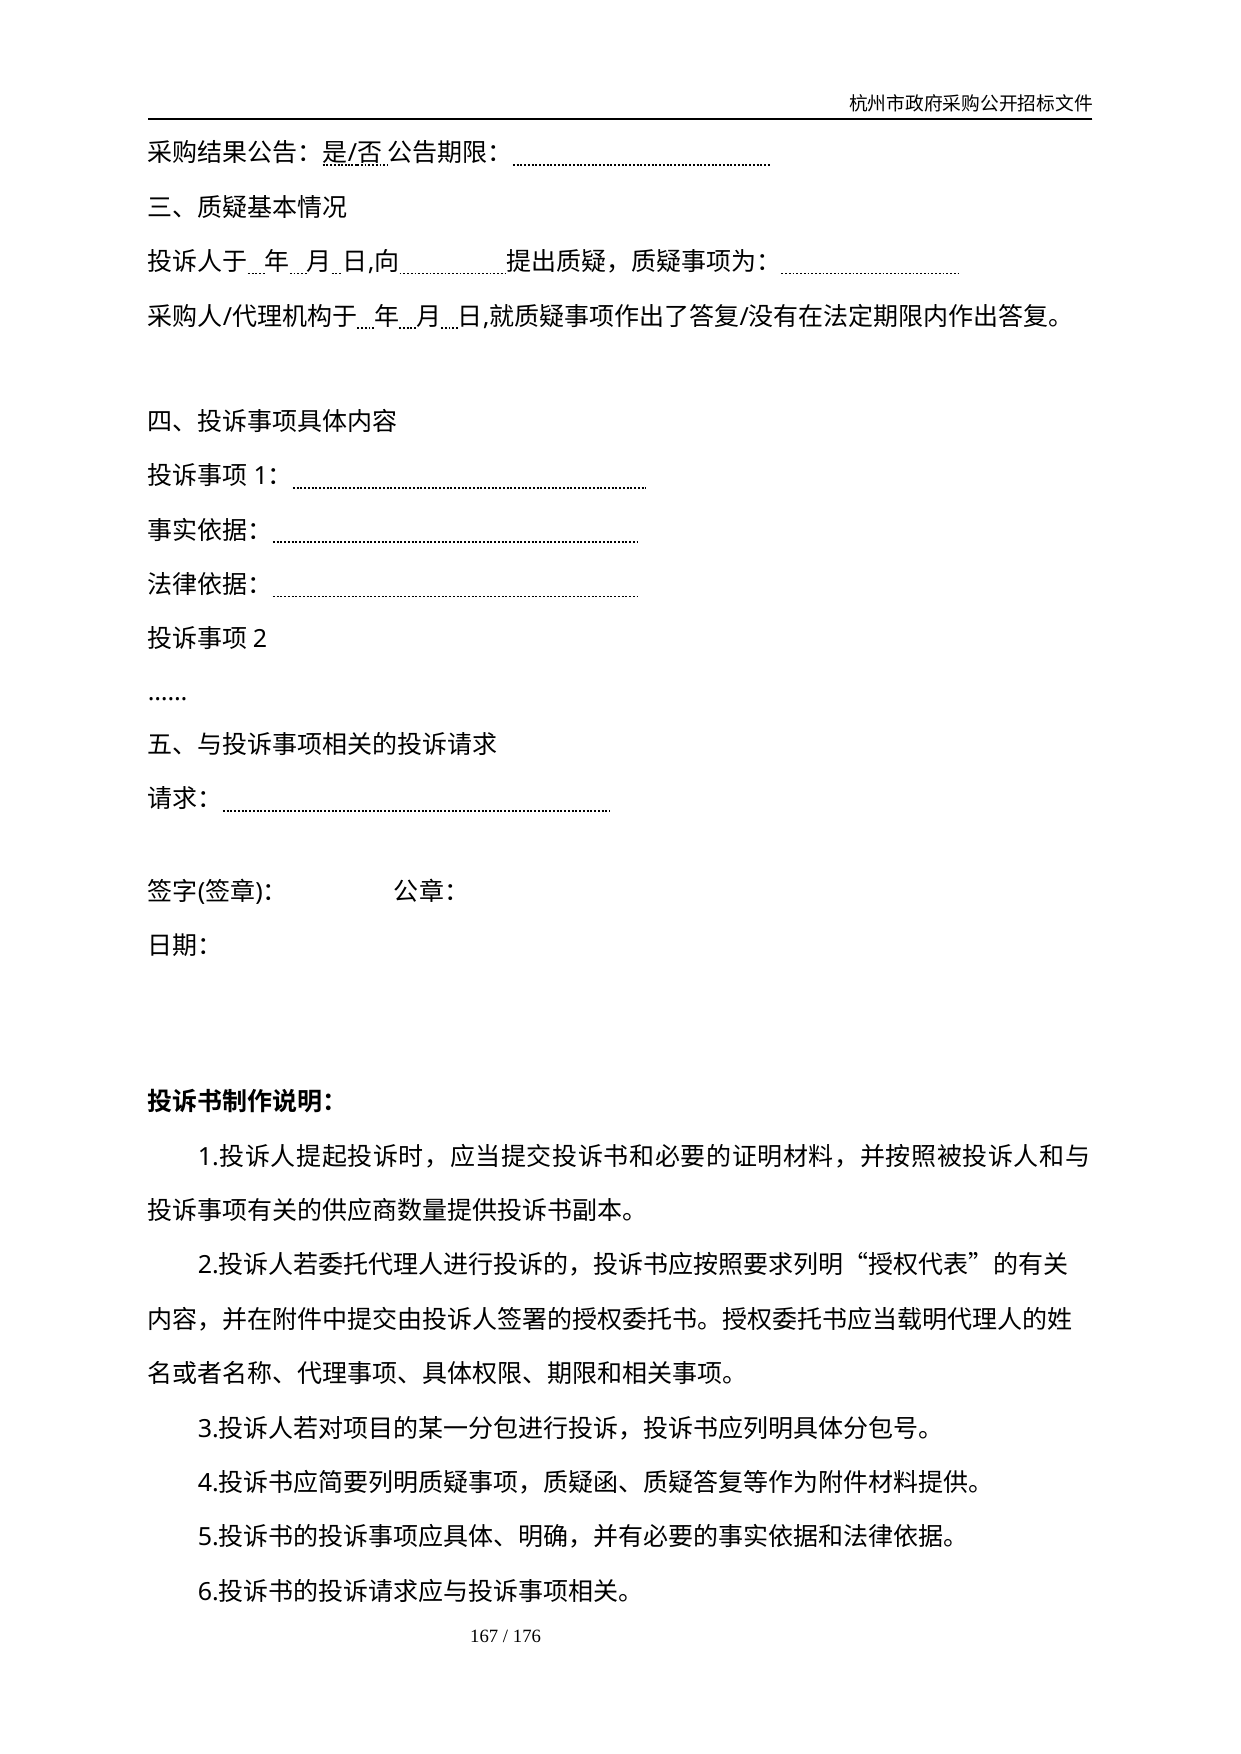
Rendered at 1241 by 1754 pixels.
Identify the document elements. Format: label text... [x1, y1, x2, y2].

text 五、与投诉事项相关的投诉请求 [148, 724, 1092, 761]
text 1.投诉人提起投诉时，应当提交投诉书和必要的证明材料，并按照被投诉人和与投诉事项有关的供应商数量提供投诉书副本。 [148, 1136, 1092, 1227]
text 3.投诉人若对项目的某一分包进行投诉，投诉书应列明具体分包号。 [148, 1408, 1092, 1444]
text 采购人/代理机构于 年 月 日,就质疑事项作出了答复/没有在法定期限内作出答复。 [148, 296, 1092, 332]
text 投诉事项 1： [148, 456, 1092, 492]
text 2.投诉人若委托代理人进行投诉的，投诉书应按照要求列明“授权代表”的有关内容，并在附件中提交由投诉人签署的授权委托书。授权委托书应当载明代理人的姓名或者名称、代理事项、具体权限、期限和相关事项。 [148, 1245, 1092, 1390]
text 投诉人于 年 月 日,向 提出质疑，质疑事项为： [148, 242, 1092, 278]
text 四、投诉事项具体内容 [148, 401, 1092, 438]
text …… [148, 673, 1092, 707]
text 签字(签章)： 公章： [148, 871, 1092, 907]
text 法律依据： [148, 564, 1092, 601]
text 三、质疑基本情况 [148, 187, 1092, 223]
text 事实依据： [148, 510, 1092, 546]
text 采购结果公告：是/否 公告期限： [148, 133, 1092, 169]
text 4.投诉书应简要列明质疑事项，质疑函、质疑答复等作为附件材料提供。 [148, 1462, 1092, 1499]
text 投诉书制作说明： [148, 1082, 1092, 1118]
text 投诉事项2 [148, 619, 1092, 655]
text 6.投诉书的投诉请求应与投诉事项相关。 [148, 1571, 1092, 1607]
text 日期： [148, 925, 1092, 962]
text 请求： [148, 779, 1092, 815]
text 5.投诉书的投诉事项应具体、明确，并有必要的事实依据和法律依据。 [148, 1517, 1092, 1553]
